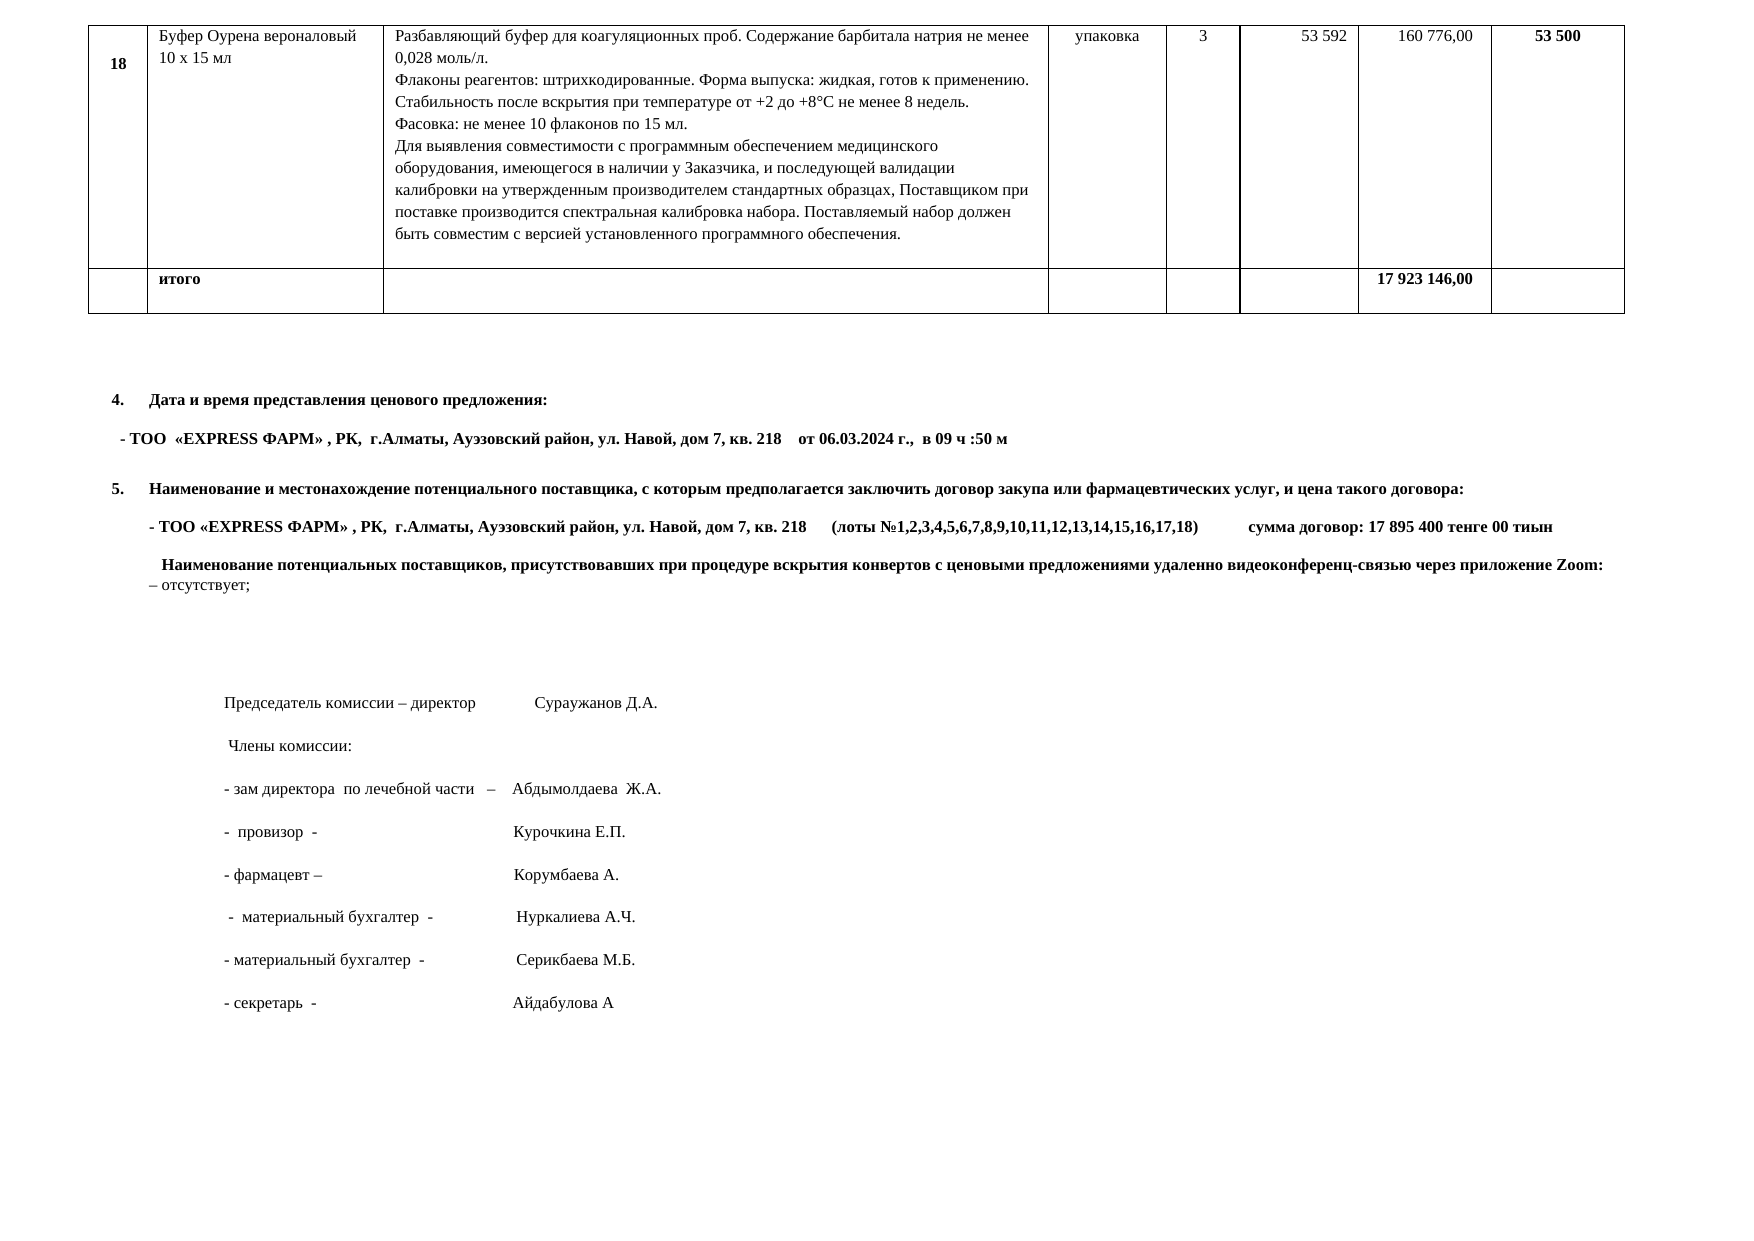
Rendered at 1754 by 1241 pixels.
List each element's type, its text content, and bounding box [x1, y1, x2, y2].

table_cell [1049, 269, 1166, 312]
text - материальный бухгалтер - Нуркалиева А.Ч. [74, 907, 1639, 926]
table_cell 3 [1167, 26, 1239, 267]
table_cell [1492, 269, 1624, 312]
list Дата и время представления ценового предложения: [111, 390, 1639, 409]
table_cell [1241, 269, 1358, 312]
table_cell 160 776,00 [1359, 26, 1491, 267]
text Председатель комиссии – директор Сураужанов Д.А. [74, 693, 1639, 712]
text Наименование потенциальных поставщиков, присутствовавших при процедуре вскрытия конвертов с ценовыми предложениями удаленно видеоконференц-связью через приложение Zoom: [74, 555, 1639, 574]
text - зам директора по лечебной части – Абдымолдаева Ж.А. [74, 779, 1639, 798]
table_cell Буфер Оурена вероналовый 10 x 15 мл [148, 26, 383, 267]
text - ТОО «EXPRESS ФАРМ» , РК, г.Алматы, Ауэзовский район, ул. Навой, дом 7, кв. 218 от 06.03.2024 г., в 09 ч :50 м [74, 428, 1639, 448]
text - материальный бухгалтер - Серикбаева М.Б. [74, 950, 1639, 969]
text - фармацевт – Корумбаева А. [74, 864, 1639, 883]
table_cell 18 [89, 26, 147, 267]
list Наименование и местонахождение потенциального поставщика, с которым предполагается заключить договор закупа или фармацевтических услуг, и цена такого договора: [111, 478, 1639, 498]
table_cell [1167, 269, 1239, 312]
table_cell итого [148, 269, 383, 312]
table_cell Разбавляющий буфер для коагуляционных проб. Содержание барбитала натрия не менее 0,028 моль/л. Флаконы реагентов: штрихкодированные. Форма выпуска: жидкая, готов к применению. Стабильность после вскрытия при температуре от +2 до +8°С не менее 8 недель. Фасовка: не менее 10 флаконов по 15 мл. Для выявления совместимости с программным обеспечением медицинского оборудования, имеющегося в наличии у Заказчика, и последующей валидации калибровки на утвержденным производителем стандартных образцах, Поставщиком при поставке производится спектральная калибровка набора. Поставляемый набор должен быть совместим с версией установленного программного обеспечения. [384, 26, 1048, 267]
text Члены комиссии: [74, 736, 1639, 755]
list – отсутствует; [149, 574, 1639, 593]
table_cell 53 592 [1241, 26, 1358, 267]
text - ТОО «EXPRESS ФАРМ» , РК, г.Алматы, Ауэзовский район, ул. Навой, дом 7, кв. 218 (лоты №1,2,3,4,5,6,7,8,9,10,11,12,13,14,15,16,17,18) сумма договор: 17 895 400 тенге 00 тиын [149, 517, 1639, 536]
table_cell 17 923 146,00 [1359, 269, 1491, 312]
text - провизор - Курочкина Е.П. [74, 821, 1639, 841]
table_cell упаковка [1049, 26, 1166, 267]
table_cell 53 500 [1492, 26, 1624, 267]
text - секретарь - Айдабулова А [74, 993, 1639, 1012]
table_cell [384, 269, 1048, 312]
table_cell [89, 269, 147, 312]
